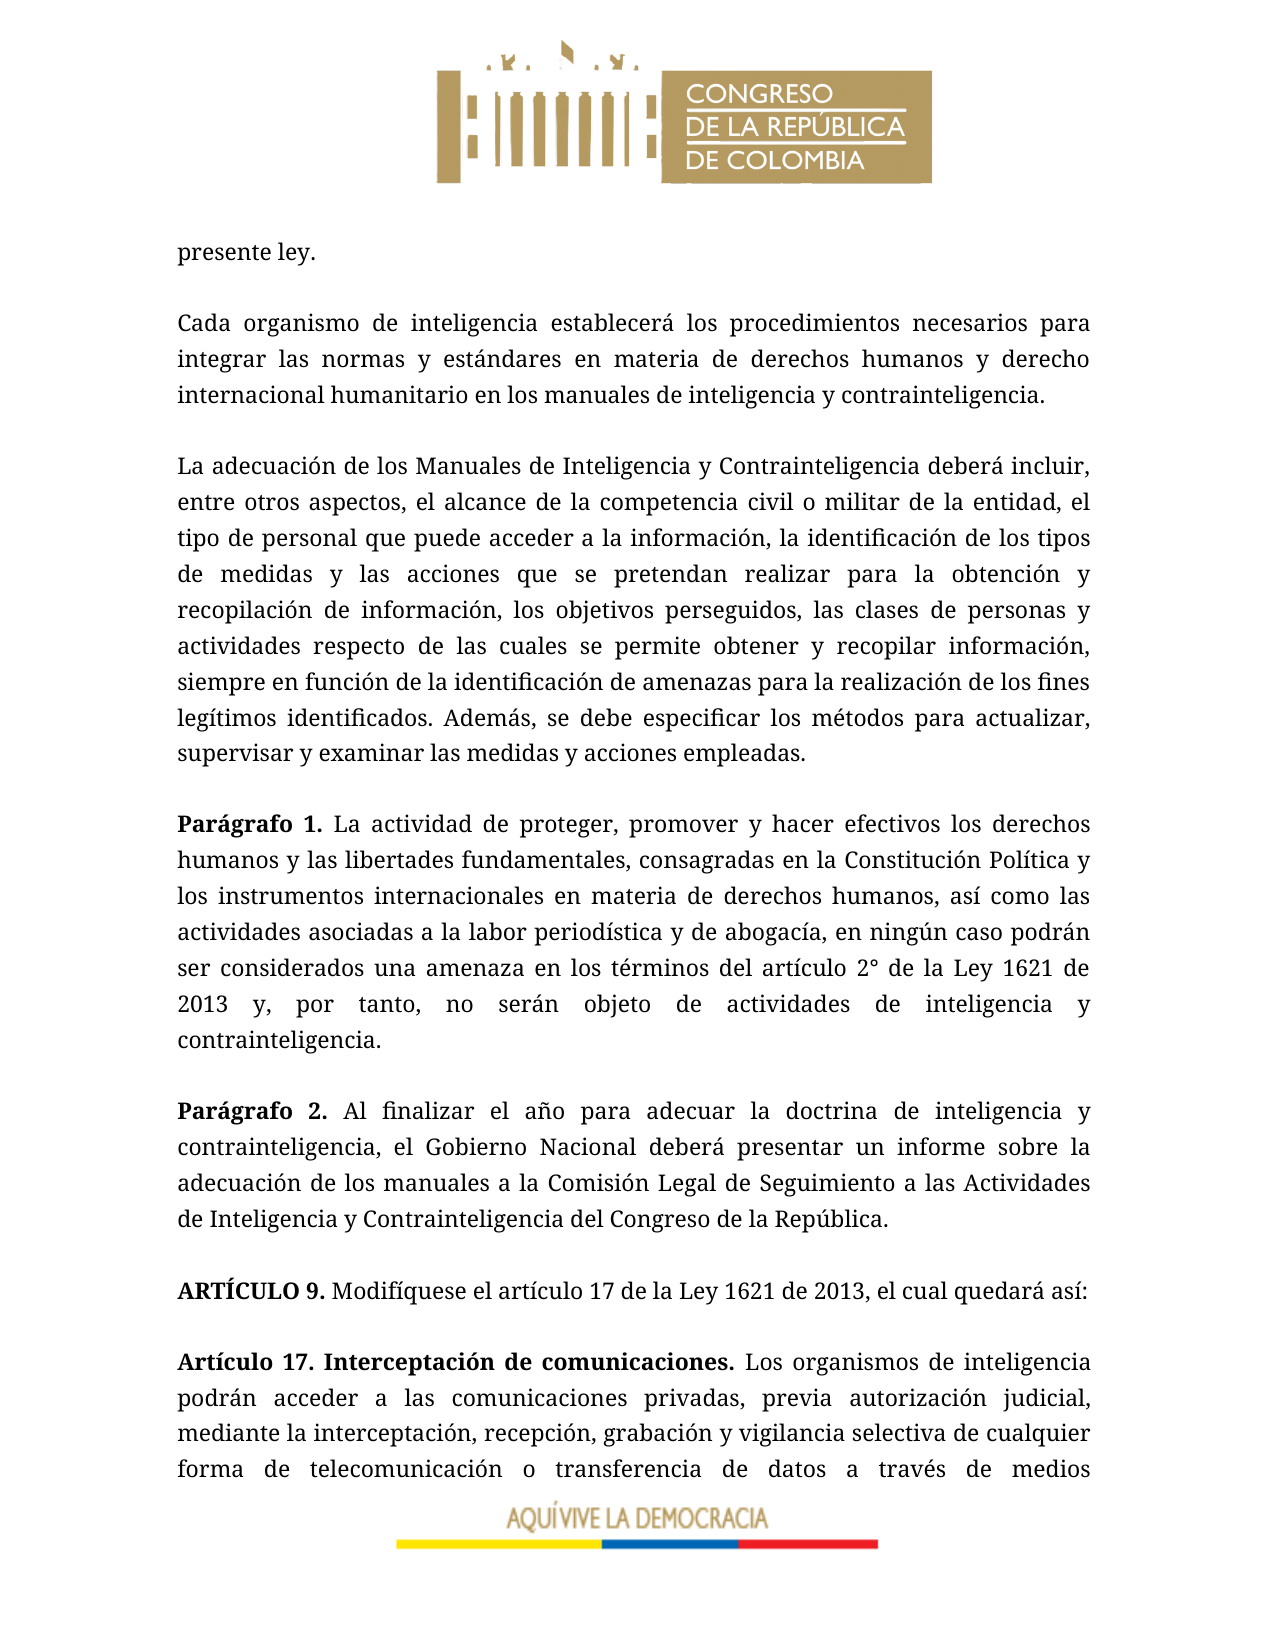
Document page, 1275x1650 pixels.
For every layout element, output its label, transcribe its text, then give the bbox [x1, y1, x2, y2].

text ARTÍCULO 9. Modifíquese el artículo 17 de la Ley 1621 de 2013, el cual quedará así: [177, 1274, 1092, 1306]
text Parágrafo 1. La actividad de proteger, promover y hacer efectivos los derechos humanos y las libertades fundamentales, consagradas en la Constitución Política y los instrumentos internacionales en materia de derechos humanos, así como las actividades asociadas a la labor periodística y de abogacía, en ningún caso podrán ser considerados una amenaza en los términos del artículo 2° de la Ley 1621 de 2013 y, por tanto, no serán objeto de actividades de inteligencia y contrainteligencia. [177, 808, 1092, 1055]
text Parágrafo 2. Al finalizar el año para adecuar la doctrina de inteligencia y contrainteligencia, el Gobierno Nacional deberá presentar un informe sobre la adecuación de los manuales a la Comisión Legal de Seguimiento a las Actividades de Inteligencia y Contrainteligencia del Congreso de la República. [177, 1095, 1092, 1234]
text Cada organismo de inteligencia establecerá los procedimientos necesarios para integrar las normas y estándares en materia de derechos humanos y derecho internacional humanitario en los manuales de inteligencia y contrainteligencia. [177, 307, 1092, 410]
picture [422, 31, 944, 193]
text La adecuación de los Manuales de Inteligencia y Contrainteligencia deberá incluir, entre otros aspectos, el alcance de la competencia civil o militar de la entidad, el tipo de personal que puede acceder a la información, la identificación de los tipos de medidas y las acciones que se pretendan realizar para la obtención y recopilación de información, los objetivos perseguidos, las clases de personas y actividades respecto de las cuales se permite obtener y recopilar información, siempre en función de la identificación de amenazas para la realización de los fines legítimos identificados. Además, se debe especificar los métodos para actualizar, supervisar y examinar las medidas y acciones empleadas. [177, 450, 1092, 769]
picture [381, 1491, 894, 1554]
